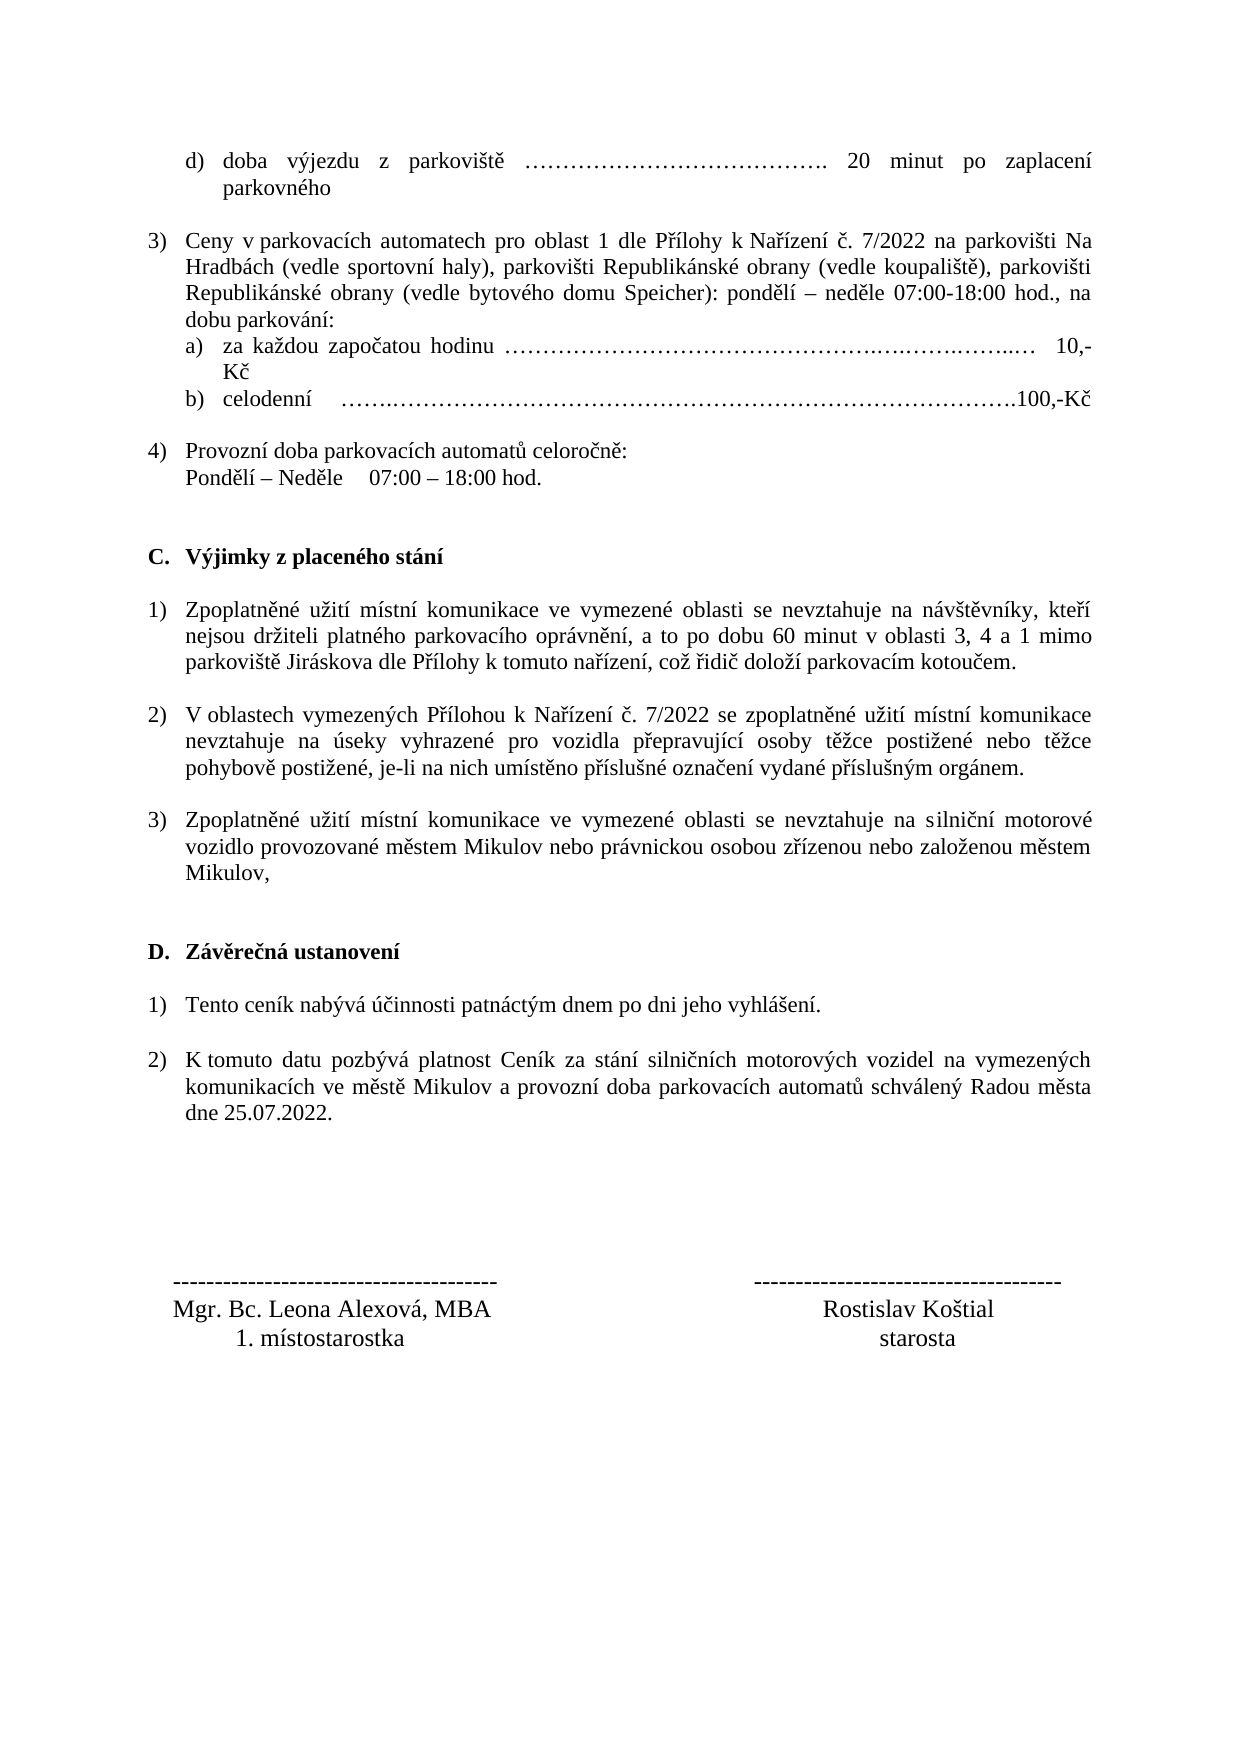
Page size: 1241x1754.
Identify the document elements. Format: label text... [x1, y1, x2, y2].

list za každou započatou hodinu ………………………………………….….…….……..… 10,-Kč [185, 332, 1093, 385]
list celodenní …….……………………………………………………………………….100,-Kč [185, 385, 1093, 411]
list Tento ceník nabývá účinnosti patnáctým dnem po dni jeho vyhlášení. [148, 991, 1093, 1017]
list Provozní doba parkovacích automatů celoročně: [148, 437, 1093, 464]
text --------------------------------------- ------------------------------------- [148, 1266, 1093, 1294]
list Pondělí – Neděle 07:00 – 18:00 hod. [185, 464, 1093, 490]
list doba výjezdu z parkoviště …………………………………. 20 minut po zaplacení parkovného [185, 148, 1093, 200]
text 1. místostarostka starosta [148, 1323, 1093, 1352]
list Ceny v parkovacích automatech pro oblast 1 dle Přílohy k Nařízení č. 7/2022 na parkovišti Na Hradbách (vedle sportovní haly), parkovišti Republikánské obrany (vedle koupaliště), parkovišti Republikánské obrany (vedle bytového domu Speicher): pondělí – neděle 07:00-18:00 hod., na dobu parkování: [148, 227, 1093, 332]
list V oblastech vymezených Přílohou k Nařízení č. 7/2022 se zpoplatněné užití místní komunikace nevztahuje na úseky vyhrazené pro vozidla přepravující osoby těžce postižené nebo těžce pohybově postižené, je-li na nich umístěno příslušné označení vydané příslušným orgánem. [148, 701, 1093, 780]
list Výjimky z placeného stání [148, 543, 1093, 569]
list Závěrečná ustanovení [148, 938, 1093, 964]
list Zpoplatněné užití místní komunikace ve vymezené oblasti se nevztahuje na silniční motorové vozidlo provozované městem Mikulov nebo právnickou osobou zřízenou nebo založenou městem Mikulov, [148, 806, 1093, 886]
text Mgr. Bc. Leona Alexová, MBA Rostislav Koštial [148, 1294, 1093, 1323]
list Zpoplatněné užití místní komunikace ve vymezené oblasti se nevztahuje na návštěvníky, kteří nejsou držiteli platného parkovacího oprávnění, a to po dobu 60 minut v oblasti 3, 4 a 1 mimo parkoviště Jiráskova dle Přílohy k tomuto nařízení, což řidič doloží parkovacím kotoučem. [148, 596, 1093, 675]
list K tomuto datu pozbývá platnost Ceník za stání silničních motorových vozidel na vymezených komunikacích ve městě Mikulov a provozní doba parkovacích automatů schválený Radou města dne 25.07.2022. [148, 1046, 1093, 1126]
